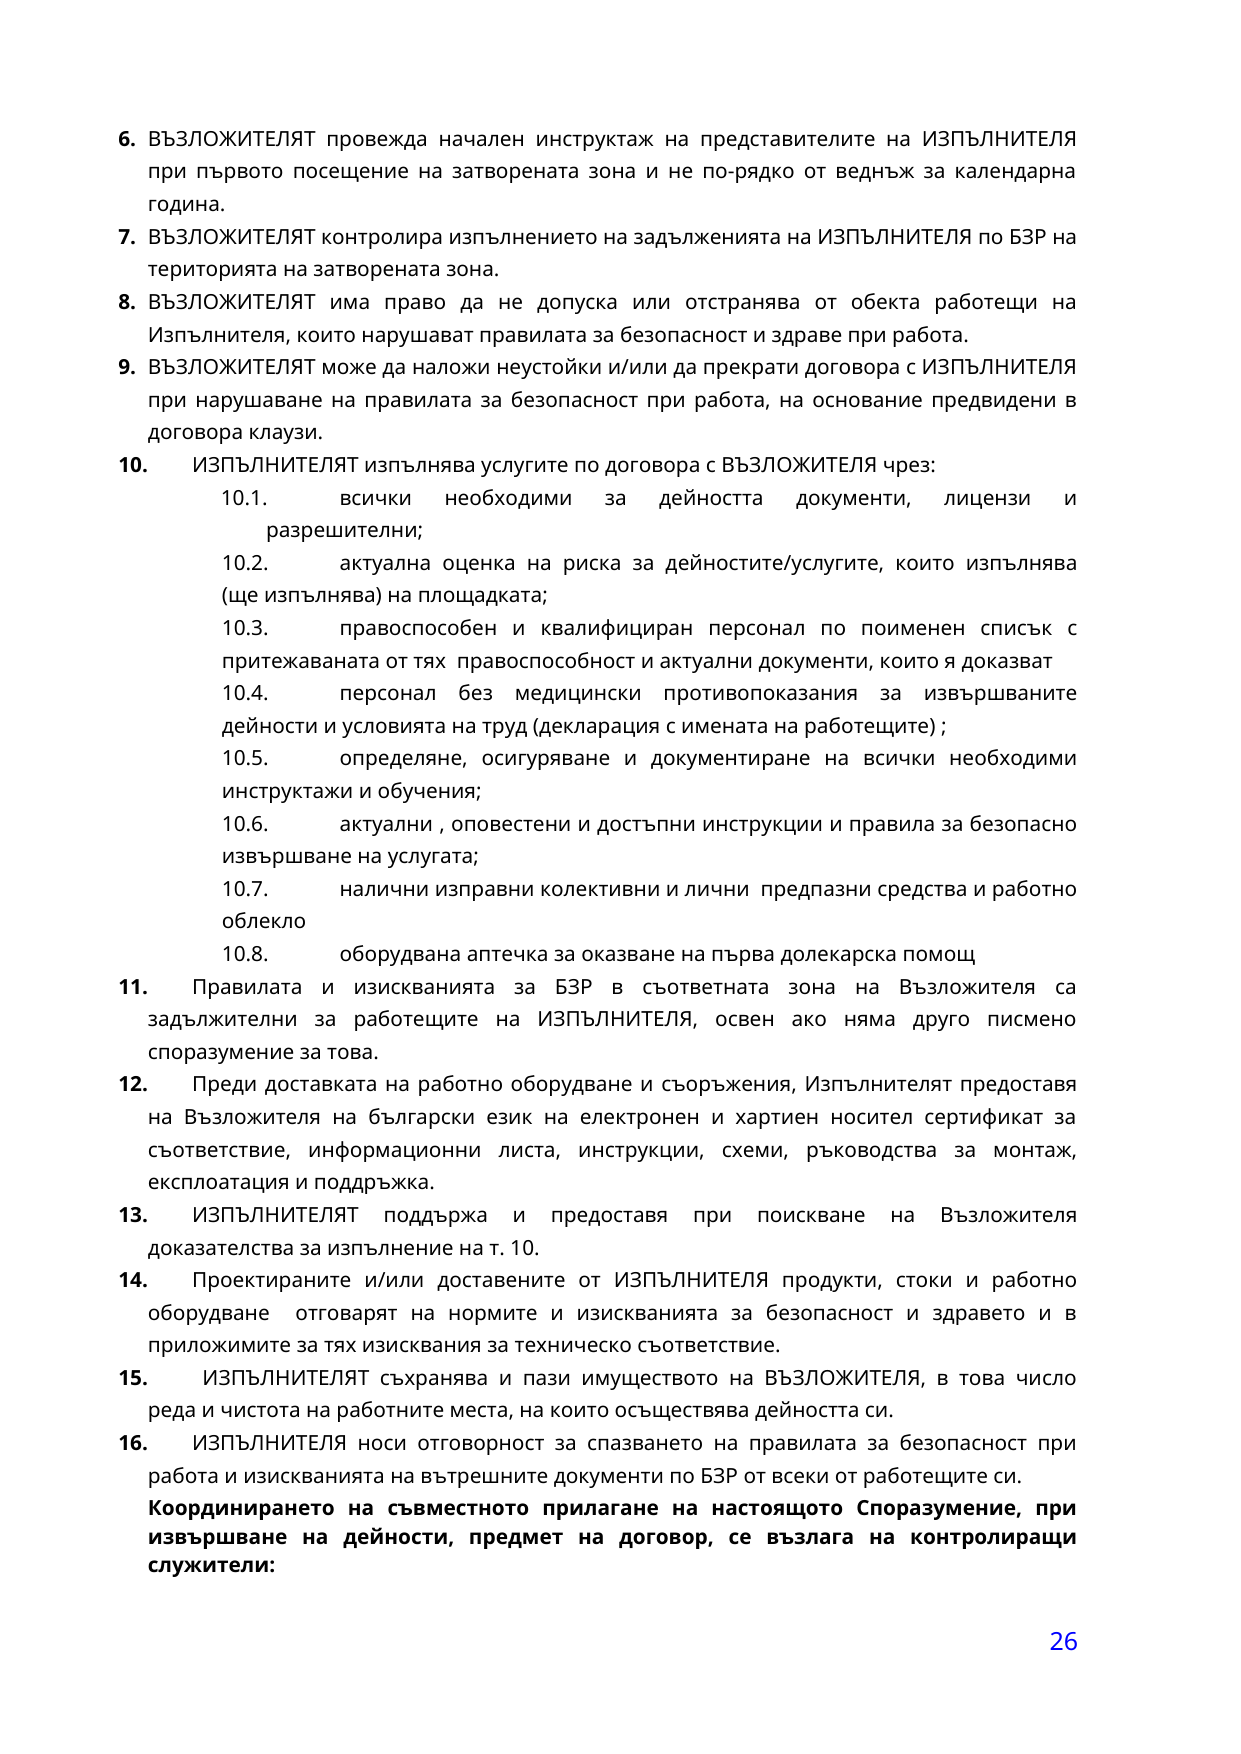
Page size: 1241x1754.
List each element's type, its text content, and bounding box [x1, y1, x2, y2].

list Правилата и изискванията за БЗР в съответната зона на Възложителя са задължителни за работещите на ИЗПЪЛНИТЕЛЯ, освен ако няма друго писмено споразумение за това. [118, 972, 1078, 1065]
list ВЪЗЛОЖИТЕЛЯТ контролира изпълнението на задълженията на ИЗПЪЛНИТЕЛЯ по БЗР на територията на затворената зона. [118, 222, 1078, 283]
list ИЗПЪЛНИТЕЛЯТ съхранява и пази имуществото на ВЪЗЛОЖИТЕЛЯ, в това число реда и чистота на работните места, на които осъществява дейността си. [118, 1363, 1078, 1424]
list всички необходими за дейността документи, лицензи и разрешителни; [221, 483, 1078, 544]
list актуални , оповестени и достъпни инструкции и правила за безопасно извършване на услугата; [222, 809, 1078, 870]
list правоспособен и квалифициран персонал по поименен списък с притежаваната от тях правоспособност и актуални документи, които я доказват [222, 613, 1078, 674]
list персонал без медицински противопоказания за извършваните дейности и условията на труд (декларация с имената на работещите) ; [222, 678, 1078, 739]
list оборудвана аптечка за оказване на първа долекарска помощ [222, 939, 1078, 968]
list ВЪЗЛОЖИТЕЛЯТ провежда начален инструктаж на представителите на ИЗПЪЛНИТЕЛЯ при първото посещение на затворената зона и не по-рядко от веднъж за календарна година. [118, 124, 1078, 218]
list актуална оценка на риска за дейностите/услугите, които изпълнява (ще изпълнява) на площадката; [222, 548, 1078, 609]
list Преди доставката на работно оборудване и съоръжения, Изпълнителят предоставя на Възложителя на български език на електронен и хартиен носител сертификат за съответствие, информационни листа, инструкции, схеми, ръководства за монтаж, експлоатация и поддръжка. [118, 1069, 1078, 1196]
list ИЗПЪЛНИТЕЛЯ носи отговорност за спазването на правилата за безопасност при работа и изискванията на вътрешните документи по БЗР от всеки от работещите си. [118, 1428, 1078, 1489]
list налични изправни колективни и лични предпазни средства и работно облекло [222, 874, 1078, 935]
list определяне, осигуряване и документиране на всички необходими инструктажи и обучения; [222, 743, 1078, 804]
list ИЗПЪЛНИТЕЛЯТ изпълнява услугите по договора с ВЪЗЛОЖИТЕЛЯ чрез: [118, 450, 1078, 478]
list ВЪЗЛОЖИТЕЛЯТ може да наложи неустойки и/или да прекрати договорa с ИЗПЪЛНИТЕЛЯ при нарушаване на правилата за безопасност при работа, на основание предвидени в договора клаузи. [118, 352, 1078, 446]
list ИЗПЪЛНИТЕЛЯТ поддържа и предоставя при поискване на Възложителя доказателства за изпълнение на т. 10. [118, 1200, 1078, 1261]
list ВЪЗЛОЖИТЕЛЯТ има право да не допуска или отстранява от обекта работещи на Изпълнителя, които нарушават правилата за безопасност и здраве при работа. [118, 287, 1078, 348]
list Координирането на съвместното прилагане на настоящото Споразумение, при извършване на дейности, предмет на договор, се възлага на контролиращи служители: [148, 1493, 1078, 1579]
list Проектираните и/или доставените от ИЗПЪЛНИТЕЛЯ продукти, стоки и работно оборудване отговарят на нормите и изискванията за безопасност и здравето и в приложимите за тях изисквания за техническо съответствие. [118, 1265, 1078, 1359]
